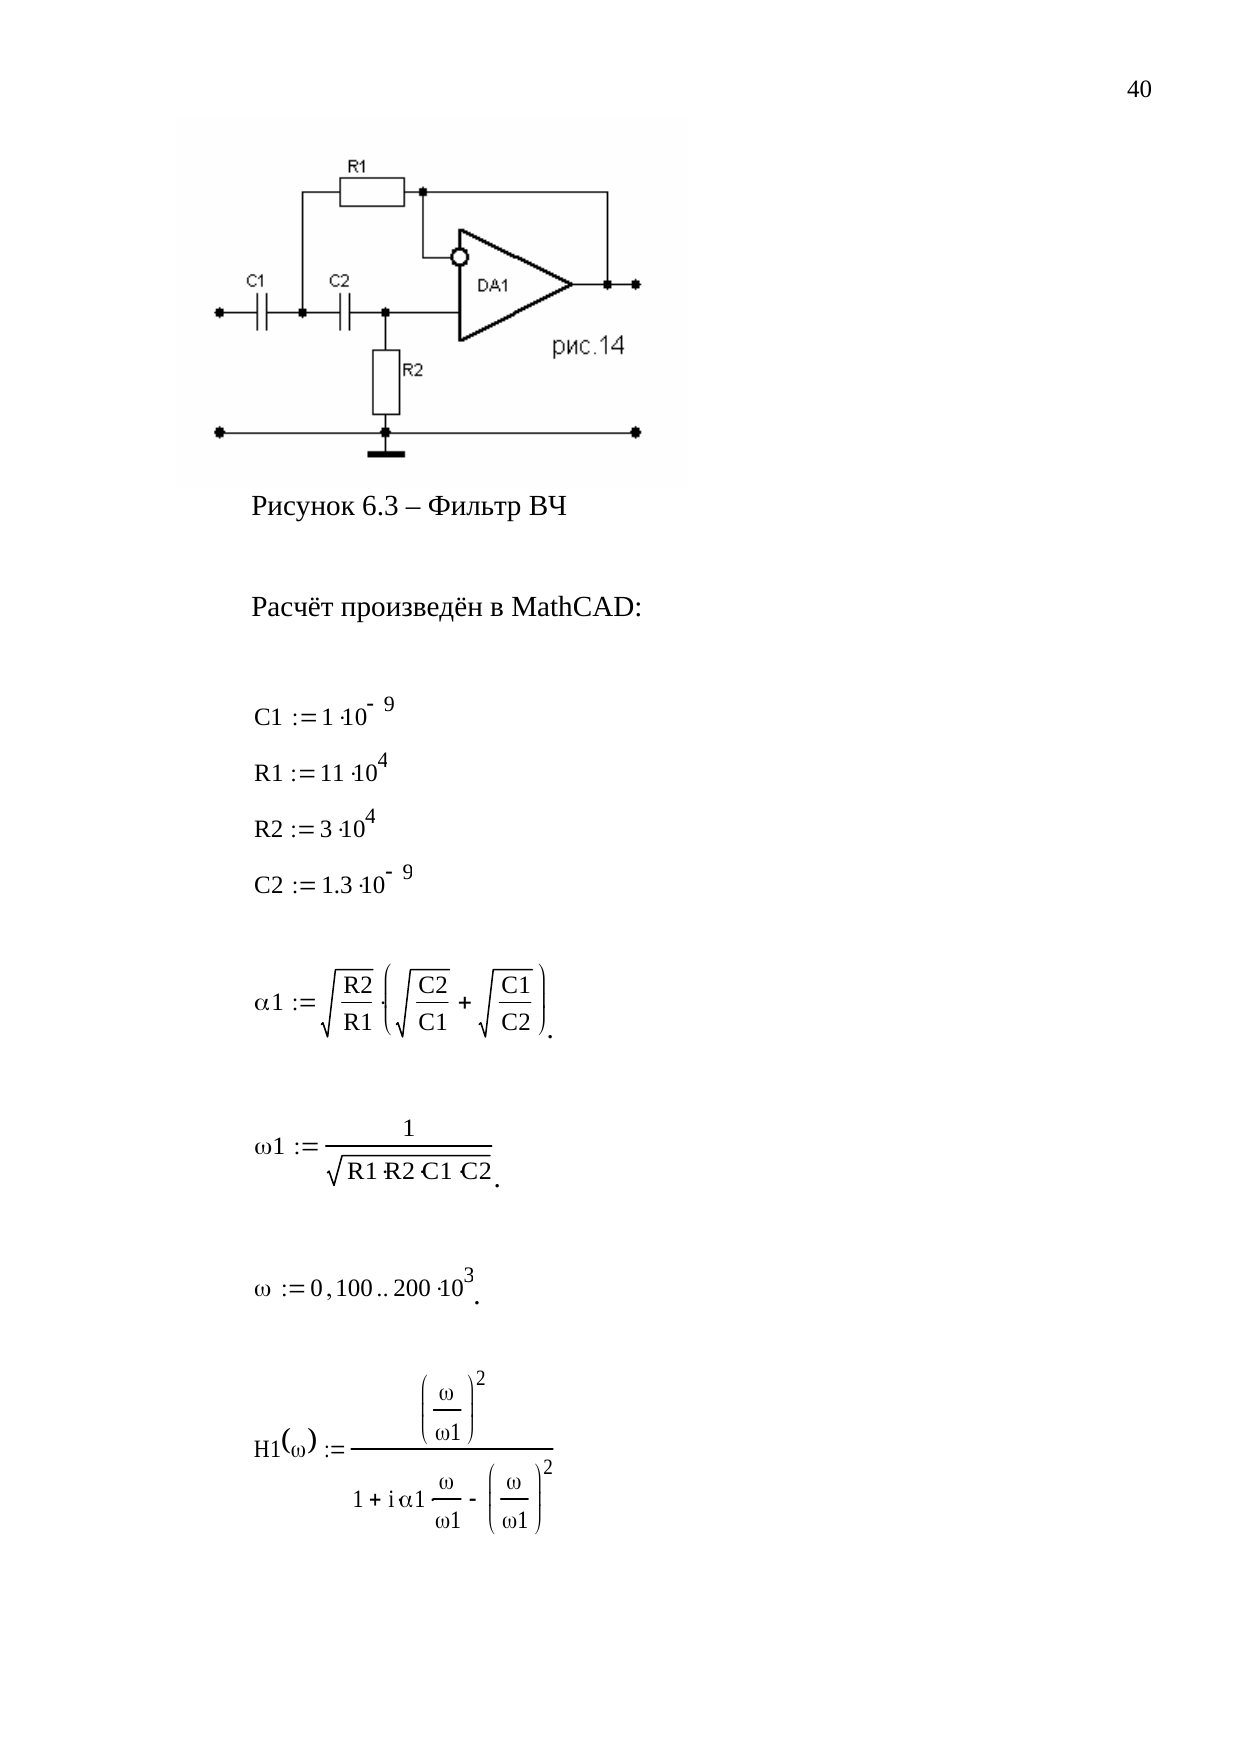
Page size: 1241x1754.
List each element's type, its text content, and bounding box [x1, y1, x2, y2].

text . [177, 963, 1152, 1045]
text . [177, 1112, 1152, 1193]
text Рисунок 6.3 – Фильтр ВЧ [177, 488, 1152, 522]
text Расчёт произведён в MathCAD: [177, 589, 1152, 623]
picture [177, 118, 693, 489]
text . [177, 1260, 1152, 1310]
